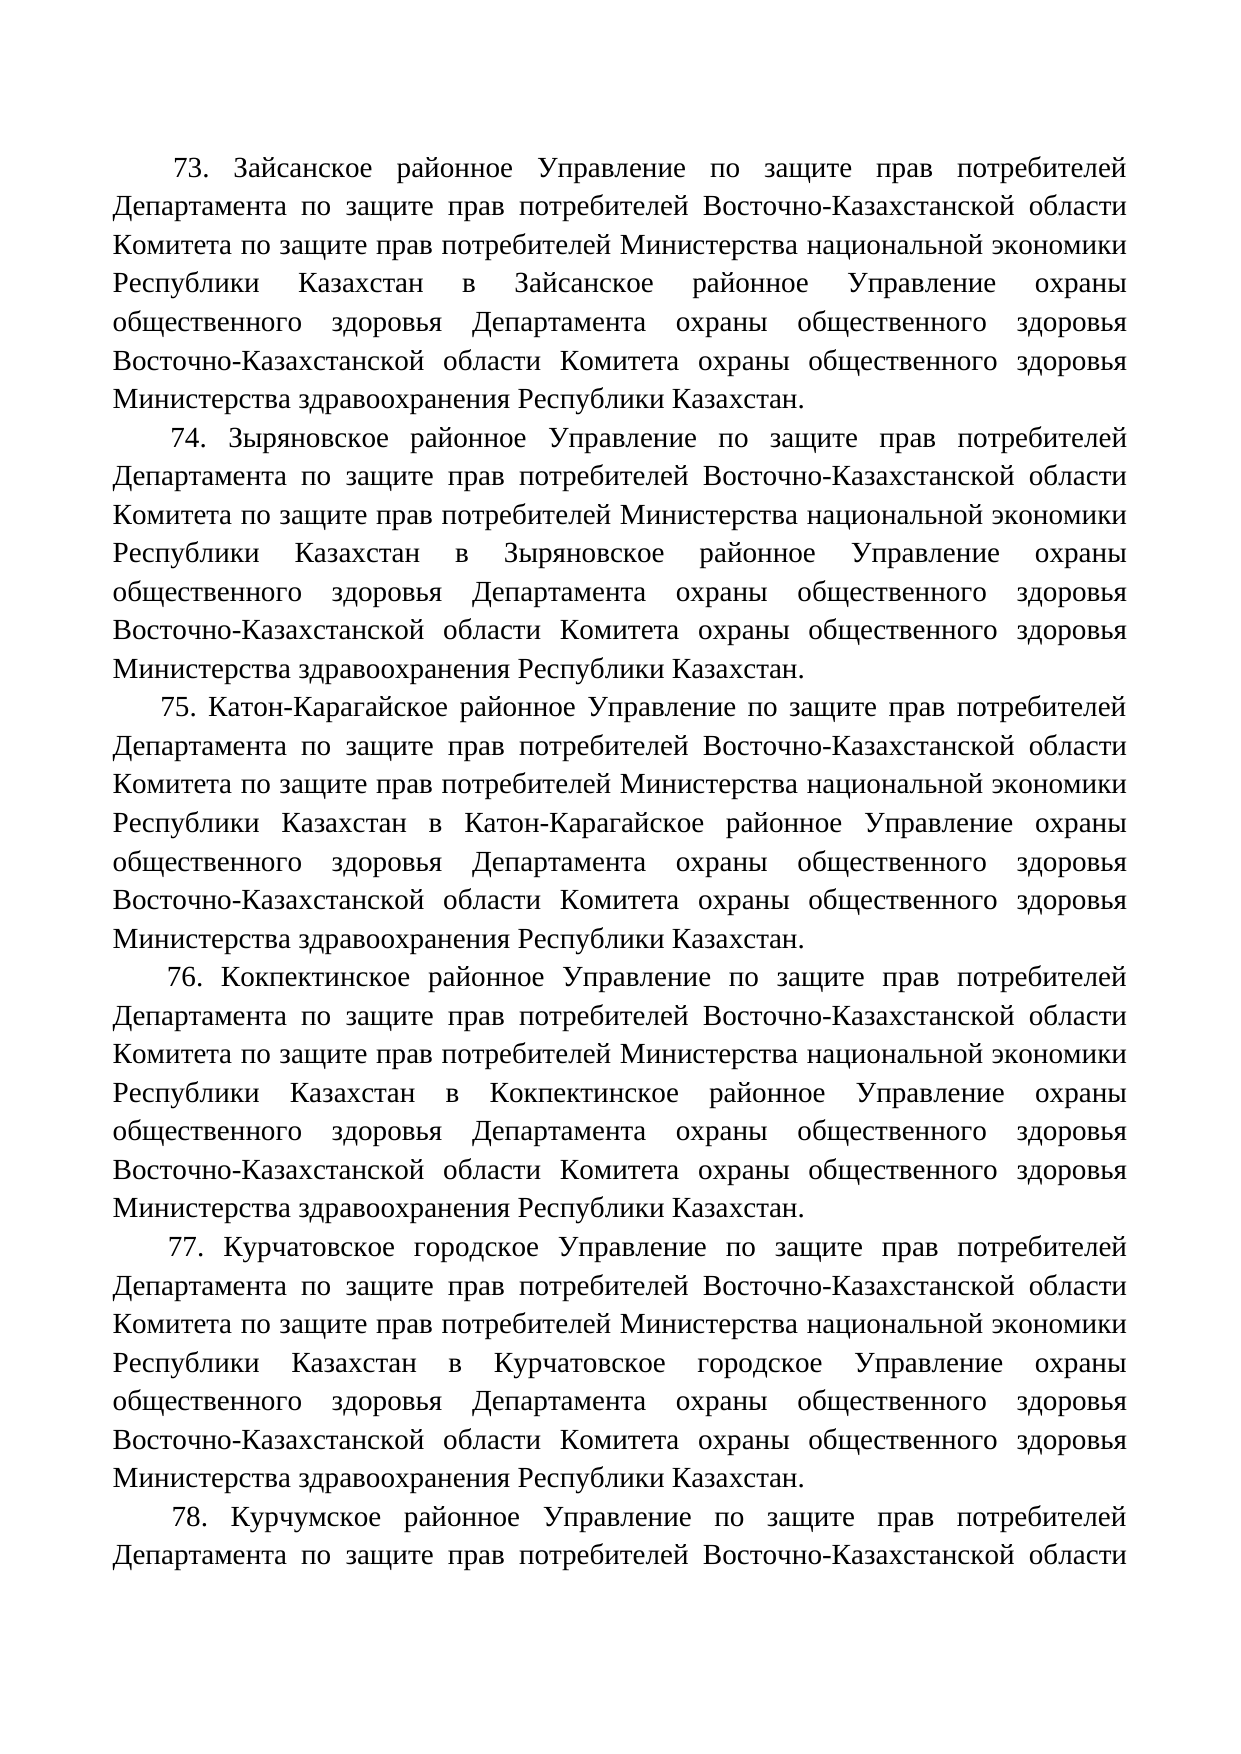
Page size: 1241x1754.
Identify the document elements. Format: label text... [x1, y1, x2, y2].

text 77. Курчатовское городское Управление по защите прав потребителей Департамента по защите прав потребителей Восточно-Казахстанской области Комитета по защите прав потребителей Министерства национальной экономики Республики Казахстан в Курчатовское городское Управление охраны общественного здоровья Департамента охраны общественного здоровья Восточно-Казахстанской области Комитета охраны общественного здоровья Министерства здравоохранения Республики Казахстан. [112, 1229, 1128, 1494]
text 75. Катон-Карагайское районное Управление по защите прав потребителей Департамента по защите прав потребителей Восточно-Казахстанской области Комитета по защите прав потребителей Министерства национальной экономики Республики Казахстан в Катон-Карагайское районное Управление охраны общественного здоровья Департамента охраны общественного здоровья Восточно-Казахстанской области Комитета охраны общественного здоровья Министерства здравоохранения Республики Казахстан. [112, 689, 1128, 954]
text 76. Кокпектинское районное Управление по защите прав потребителей Департамента по защите прав потребителей Восточно-Казахстанской области Комитета по защите прав потребителей Министерства национальной экономики Республики Казахстан в Кокпектинское районное Управление охраны общественного здоровья Департамента охраны общественного здоровья Восточно-Казахстанской области Комитета охраны общественного здоровья Министерства здравоохранения Республики Казахстан. [112, 959, 1128, 1224]
text 73. Зайсанское районное Управление по защите прав потребителей Департамента по защите прав потребителей Восточно-Казахстанской области Комитета по защите прав потребителей Министерства национальной экономики Республики Казахстан в Зайсанское районное Управление охраны общественного здоровья Департамента охраны общественного здоровья Восточно-Казахстанской области Комитета охраны общественного здоровья Министерства здравоохранения Республики Казахстан. [112, 150, 1128, 415]
